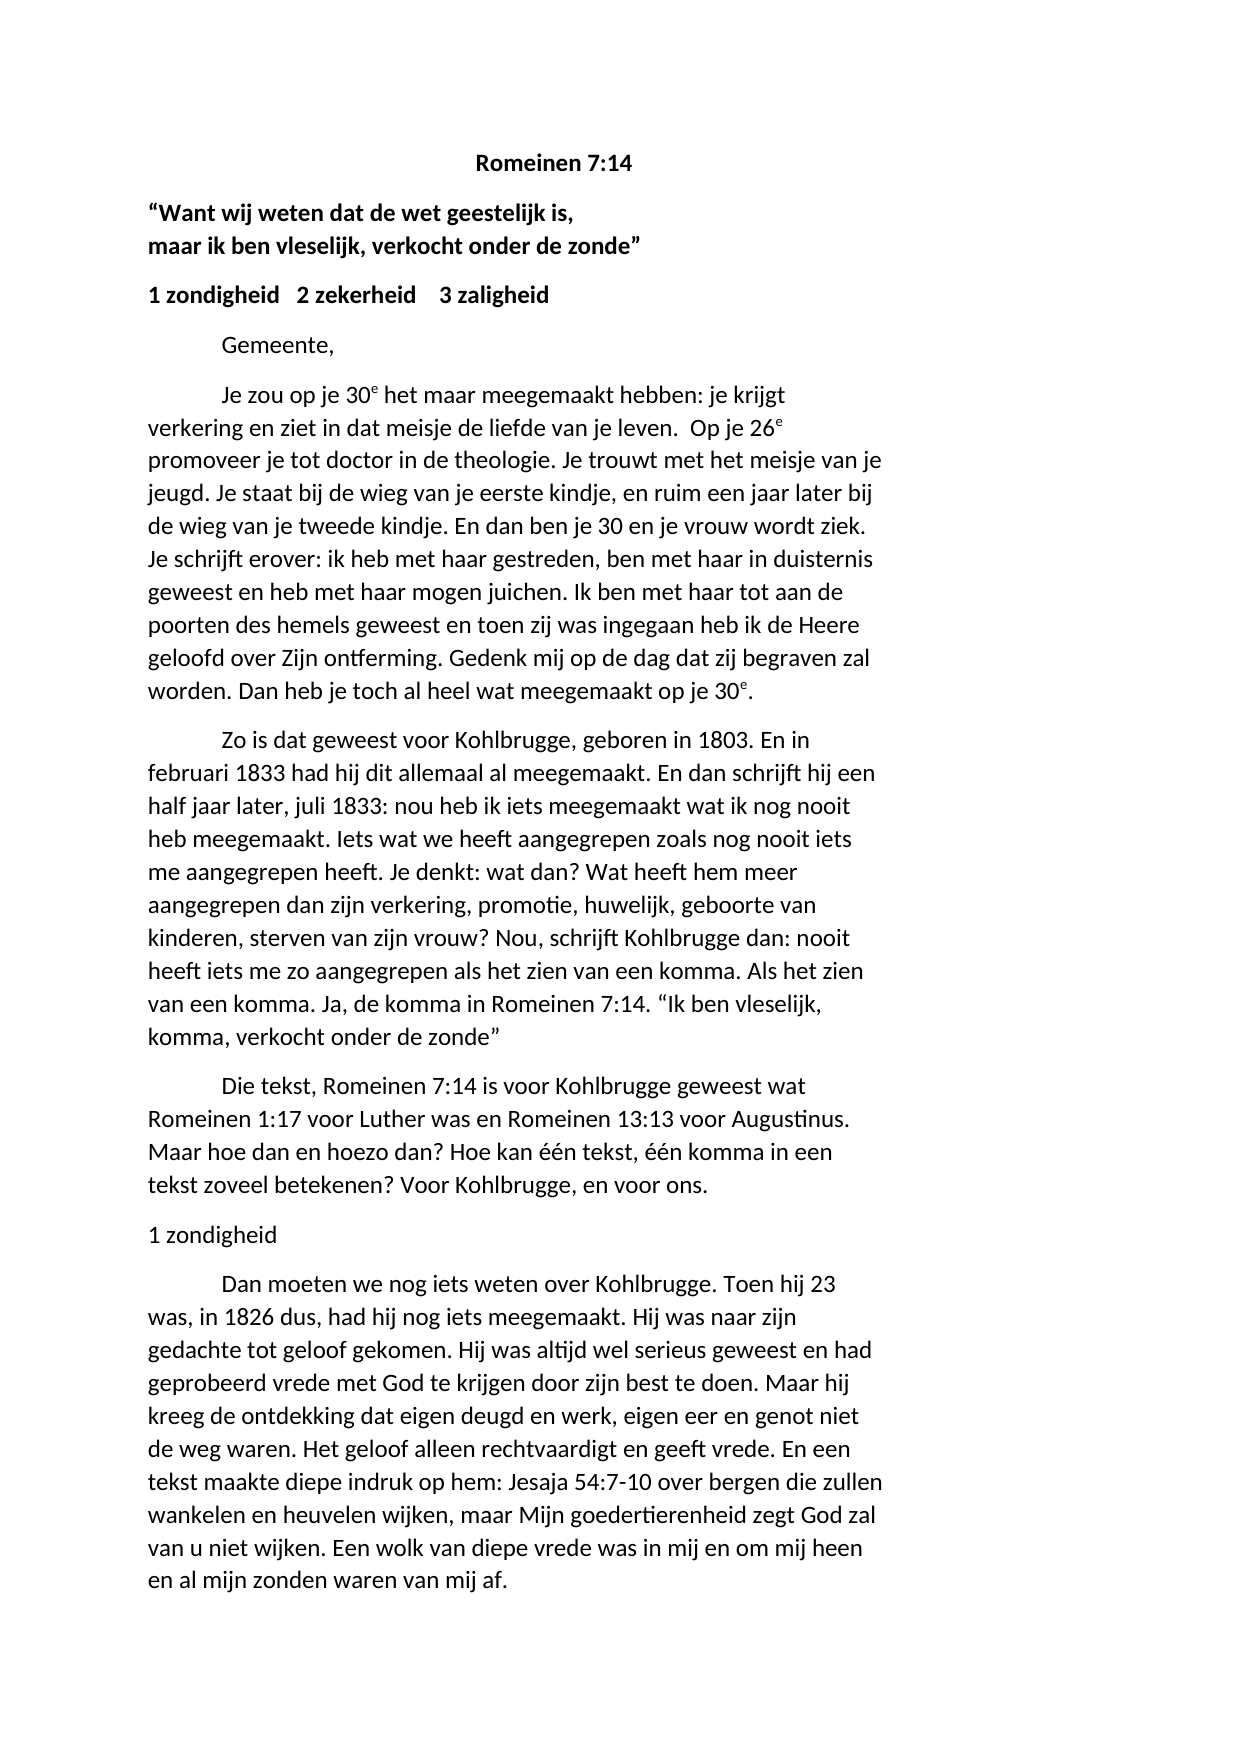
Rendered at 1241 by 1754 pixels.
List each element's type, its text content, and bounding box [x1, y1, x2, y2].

text 1 zondigheid 2 zekerheid 3 zaligheid [148, 280, 886, 310]
text Gemeente, [148, 329, 886, 360]
text 1 zondigheid [148, 1219, 886, 1249]
text Zo is dat geweest voor Kohlbrugge, geboren in 1803. En in februari 1833 had hij dit allemaal al meegemaakt. En dan schrijft hij een half jaar later, juli 1833: nou heb ik iets meegemaakt wat ik nog nooit heb meegemaakt. Iets wat we heeft aangegrepen zoals nog nooit iets me aangegrepen heeft. Je denkt: wat dan? Wat heeft hem meer aangegrepen dan zijn verkering, promotie, huwelijk, geboorte van kinderen, sterven van zijn vrouw? Nou, schrijft Kohlbrugge dan: nooit heeft iets me zo aangegrepen als het zien van een komma. Als het zien van een komma. Ja, de komma in Romeinen 7:14. “Ik ben vleselijk, komma, verkocht onder de zonde” [148, 725, 886, 1051]
text Dan moeten we nog iets weten over Kohlbrugge. Toen hij 23 was, in 1826 dus, had hij nog iets meegemaakt. Hij was naar zijn gedachte tot geloof gekomen. Hij was altijd wel serieus geweest en had geprobeerd vrede met God te krijgen door zijn best te doen. Maar hij kreeg de ontdekking dat eigen deugd en werk, eigen eer en genot niet de weg waren. Het geloof alleen rechtvaardigt en geeft vrede. En een tekst maakte diepe indruk op hem: Jesaja 54:7-10 over bergen die zullen wankelen en heuvelen wijken, maar Mijn goedertierenheid zegt God zal van u niet wijken. Een wolk van diepe vrede was in mij en om mij heen en al mijn zonden waren van mij af. [148, 1268, 886, 1595]
text Je zou op je 30e het maar meegemaakt hebben: je krijgt verkering en ziet in dat meisje de liefde van je leven. Op je 26e promoveer je tot doctor in de theologie. Je trouwt met het meisje van je jeugd. Je staat bij de wieg van je eerste kindje, en ruim een jaar later bij de wieg van je tweede kindje. En dan ben je 30 en je vrouw wordt ziek. Je schrijft erover: ik heb met haar gestreden, ben met haar in duisternis geweest en heb met haar mogen juichen. Ik ben met haar tot aan de poorten des hemels geweest en toen zij was ingegaan heb ik de Heere geloofd over Zijn ontferming. Gedenk mij op de dag dat zij begraven zal worden. Dan heb je toch al heel wat meegemaakt op je 30e. [148, 379, 886, 706]
text “Want wij weten dat de wet geestelijk is, maar ik ben vleselijk, verkocht onder de zonde” [148, 197, 886, 261]
text Die tekst, Romeinen 7:14 is voor Kohlbrugge geweest wat Romeinen 1:17 voor Luther was en Romeinen 13:13 voor Augustinus. Maar hoe dan en hoezo dan? Hoe kan één tekst, één komma in een tekst zoveel betekenen? Voor Kohlbrugge, en voor ons. [148, 1071, 886, 1200]
text Romeinen 7:14 [148, 148, 886, 178]
